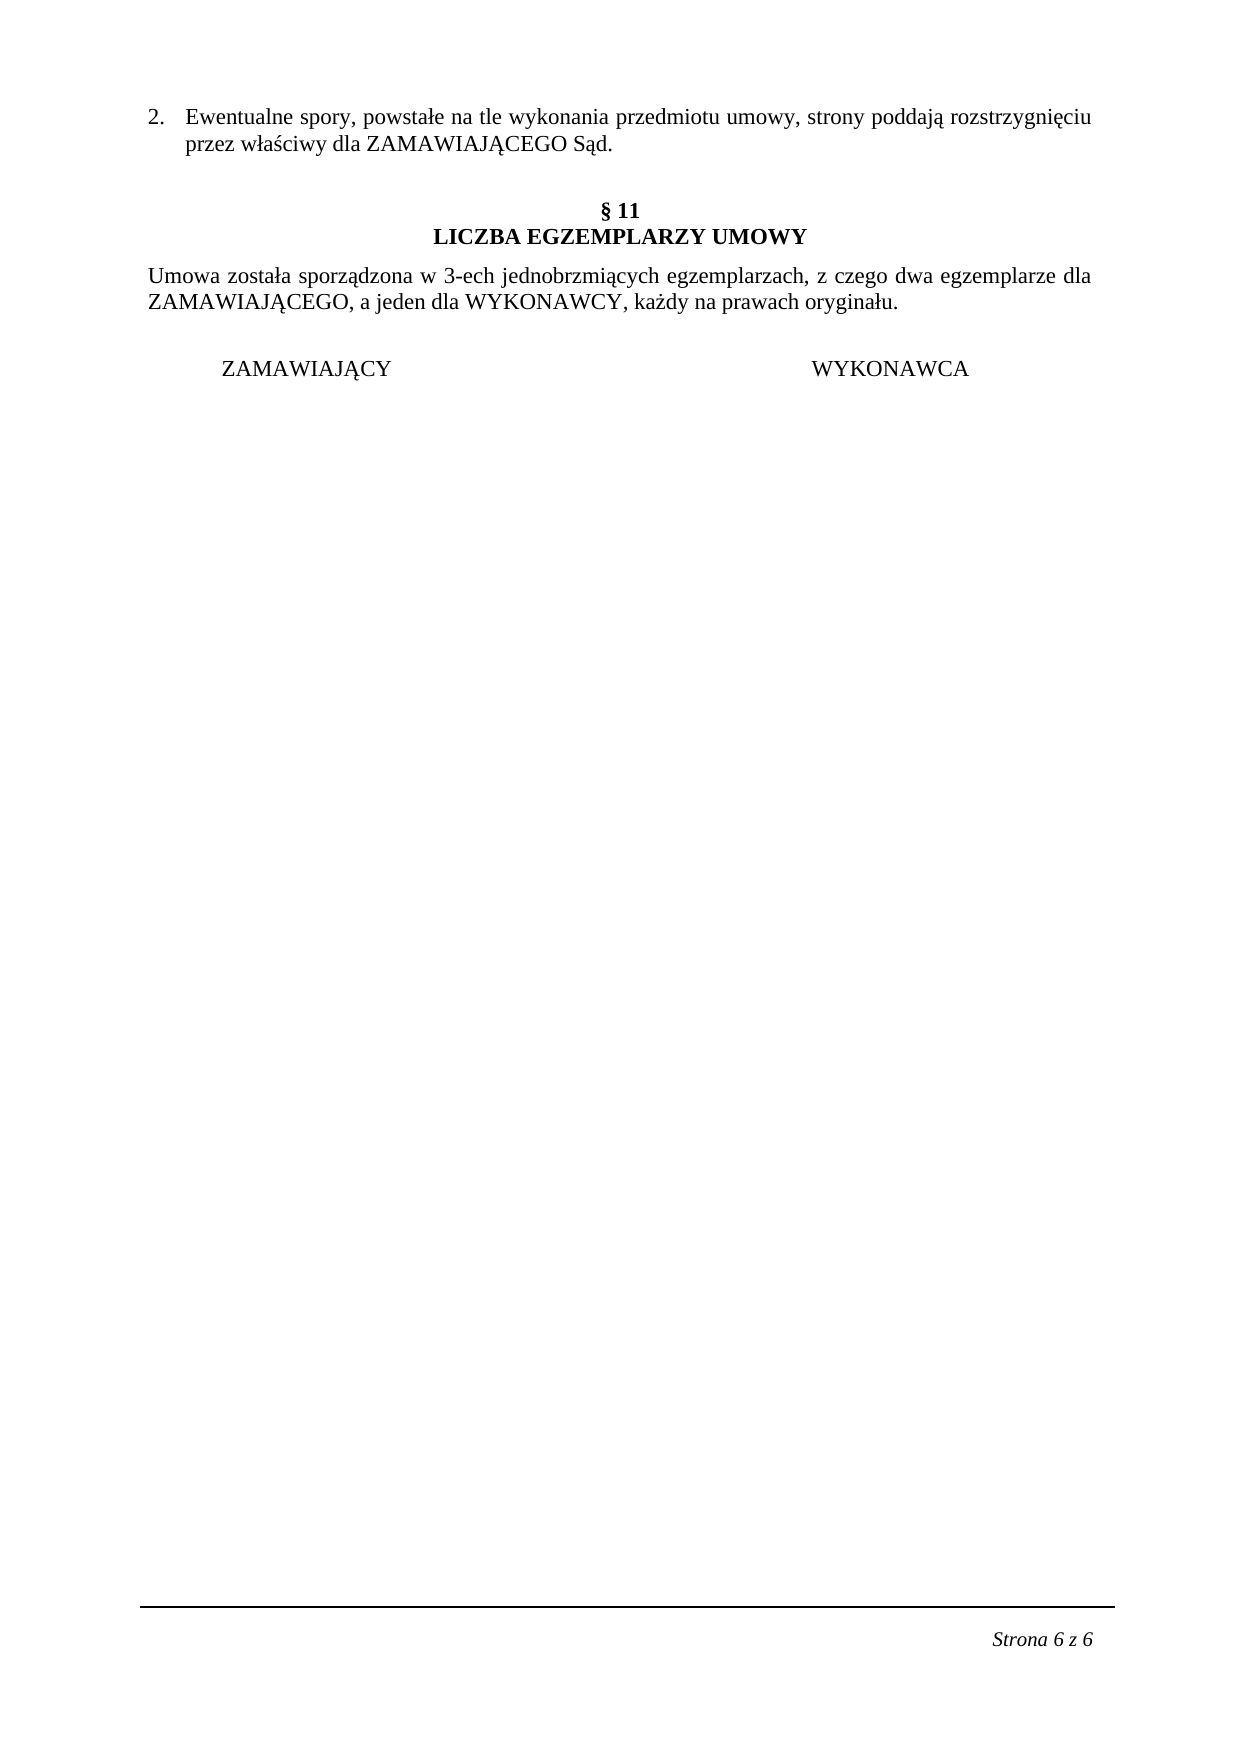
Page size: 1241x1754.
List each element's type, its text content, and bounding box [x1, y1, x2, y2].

text § 11 [148, 197, 1093, 223]
text Umowa została sporządzona w 3-ech jednobrzmiących egzemplarzach, z czego dwa egzemplarze dla ZAMAWIAJĄCEGO, a jeden dla WYKONAWCY, każdy na prawach oryginału. [148, 262, 1093, 315]
list Ewentualne spory, powstałe na tle wykonania przedmiotu umowy, strony poddają rozstrzygnięciu przez właściwy dla ZAMAWIAJĄCEGO Sąd. [148, 103, 1093, 156]
text ZAMAWIAJĄCY WYKONAWCA [148, 356, 1093, 382]
text LICZBA EGZEMPLARZY UMOWY [148, 223, 1093, 249]
